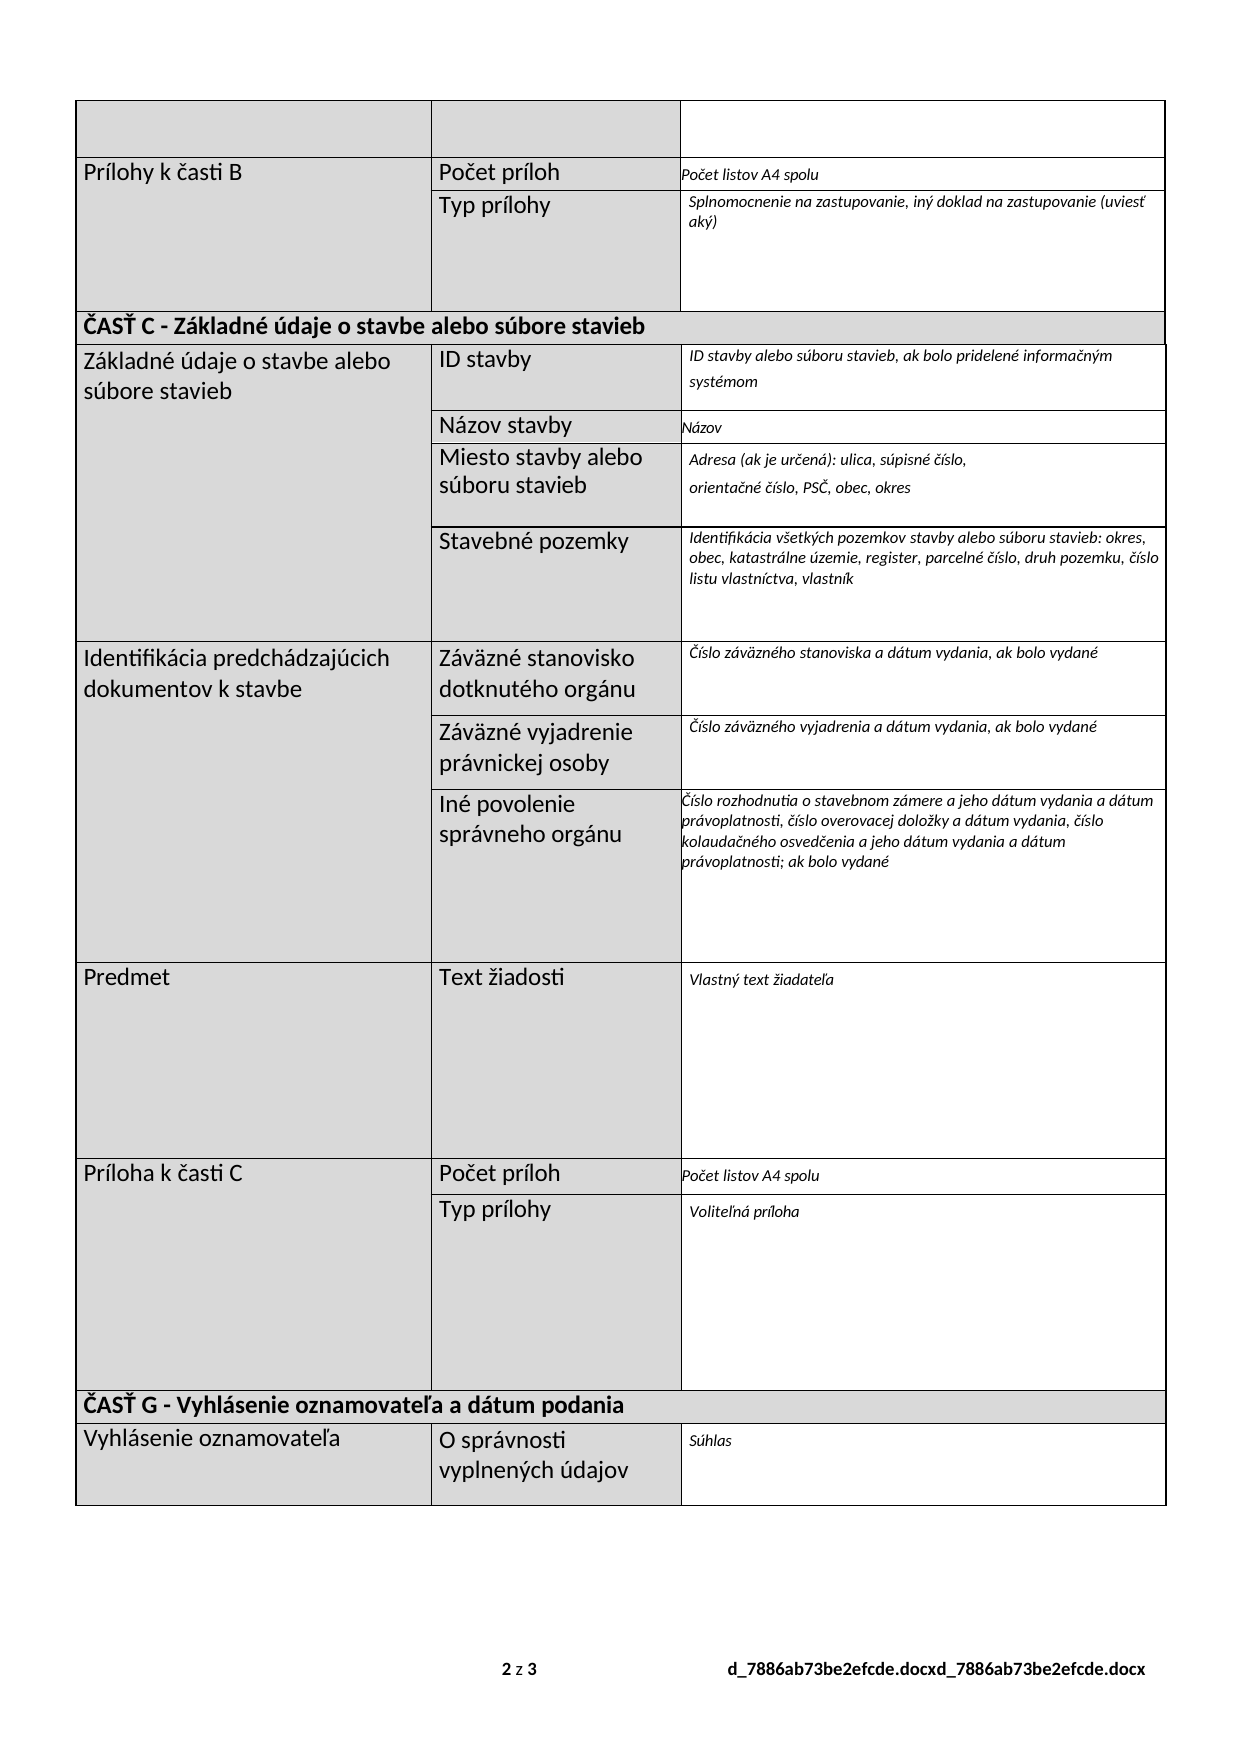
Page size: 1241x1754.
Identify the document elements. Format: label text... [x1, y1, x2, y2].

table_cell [681, 101, 1164, 157]
table_cell Miesto stavby alebo súboru stavieb [432, 444, 681, 526]
table_cell Typ prílohy [432, 191, 680, 311]
table_cell Splnomocnenie na zastupovanie, iný doklad na zastupovanie (uviesť aký) [681, 191, 1164, 311]
table_cell Adresa (ak je určená): ulica, súpisné číslo, orientačné číslo, PSČ, obec, okres [682, 444, 1165, 526]
table_cell Číslo rozhodnutia o stavebnom zámere a jeho dátum vydania a dátum právoplatnosti, číslo overovacej doložky a dátum vydania, číslo kolaudačného osvedčenia a jeho dátum vydania a dátum právoplatnosti; ak bolo vydané [682, 790, 1165, 962]
table_cell Žiadateľ [77, 101, 431, 157]
table_cell Počet listov A4 spolu [682, 1159, 1165, 1194]
table_cell Text žiadosti [432, 963, 681, 1158]
table_cell ČASŤ C - Základné údaje o stavbe alebo súbore stavieb [77, 312, 1164, 344]
table_cell Iné povolenie správneho orgánu [432, 790, 681, 962]
table_cell Názov stavby [432, 411, 681, 442]
table_cell ČASŤ G - Vyhlásenie oznamovateľa a dátum podania [77, 1391, 1165, 1423]
table_cell Vlastný text žiadateľa [682, 963, 1165, 1158]
table_cell Vyhlásenie oznamovateľa [77, 1424, 431, 1505]
table_cell Predmet [77, 963, 431, 1158]
table_cell Číslo záväzného stanoviska a dátum vydania, ak bolo vydané [682, 642, 1165, 715]
table_cell Typ prílohy [432, 1195, 681, 1390]
table_cell Záväzné vyjadrenie právnickej osoby [432, 716, 681, 789]
table_cell Počet príloh [432, 158, 680, 190]
table_cell Voliteľná príloha [682, 1195, 1165, 1390]
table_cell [432, 101, 680, 157]
table_cell Prílohy k časti B [77, 158, 431, 311]
table_cell Počet príloh [432, 1159, 681, 1194]
table_cell Počet listov A4 spolu [681, 158, 1164, 190]
table_cell Stavebné pozemky [432, 528, 681, 641]
table_cell Záväzné stanovisko dotknutého orgánu [432, 642, 681, 715]
table_cell Číslo záväzného vyjadrenia a dátum vydania, ak bolo vydané [682, 716, 1165, 789]
table_cell ID stavby [432, 345, 681, 410]
table_cell Príloha k časti C [77, 1159, 431, 1390]
table_cell O správnosti vyplnených údajov [432, 1424, 681, 1505]
table_cell Identifikácia predchádzajúcich dokumentov k stavbe [77, 642, 431, 962]
table_cell Súhlas [682, 1424, 1165, 1505]
table_cell Názov [682, 411, 1165, 442]
table_cell Identifikácia všetkých pozemkov stavby alebo súboru stavieb: okres, obec, katastrálne územie, register, parcelné číslo, druh pozemku, číslo listu vlastníctva, vlastník [682, 528, 1165, 641]
table_cell ID stavby alebo súboru stavieb, ak bolo pridelené informačným systémom [682, 345, 1165, 410]
table_cell Základné údaje o stavbe alebo súbore stavieb [77, 345, 431, 641]
